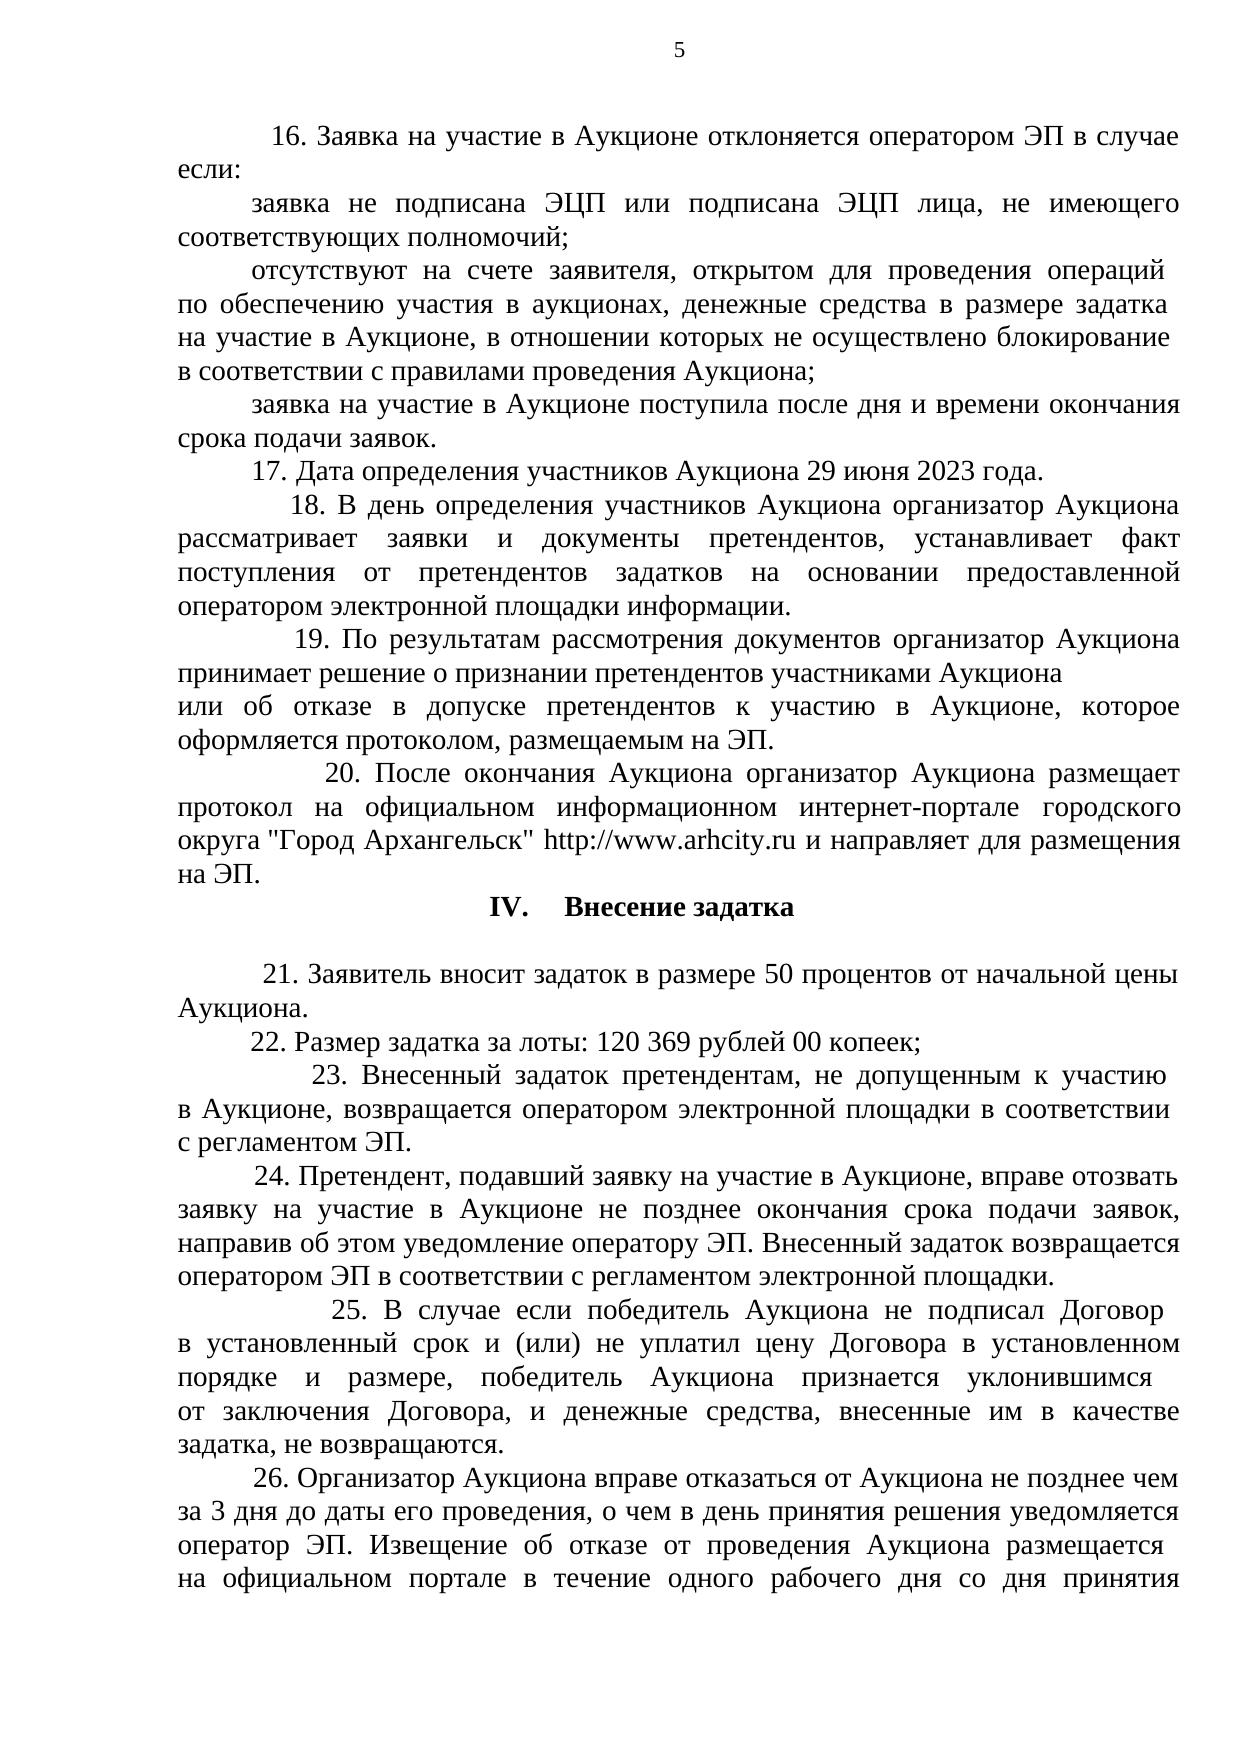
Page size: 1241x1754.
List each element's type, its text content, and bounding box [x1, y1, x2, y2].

text 18. В день определения участников Аукциона организатор Аукциона рассматривает заявки и документы претендентов, устанавливает факт поступления от претендентов задатков на основании предоставленной оператором электронной площадки информации. [177, 487, 1181, 621]
text 25. В случае если победитель Аукциона не подписал Договор в установленный срок и (или) не уплатил цену Договора в установленном порядке и размере, победитель Аукциона признается уклонившимся от заключения Договора, и денежные средства, внесенные им в качестве задатка, не возвращаются. [177, 1292, 1181, 1460]
list Дата определения участников Аукциона 29 июня 2023 года. [251, 453, 1181, 487]
text заявка на участие в Аукционе поступила после дня и времени окончания срока подачи заявок. [177, 386, 1181, 453]
text заявка не подписана ЭЦП или подписана ЭЦП лица, не имеющего соответствующих полномочий; [177, 185, 1181, 252]
text 23. Внесенный задаток претендентам, не допущенным к участию в Аукционе, возвращается оператором электронной площадки в соответствии с регламентом ЭП. [177, 1057, 1181, 1158]
text 16. Заявка на участие в Аукционе отклоняется оператором ЭП в случае если: [177, 118, 1181, 185]
text 24. Претендент, подавший заявку на участие в Аукционе, вправе отозвать заявку на участие в Аукционе не позднее окончания срока подачи заявок, направив об этом уведомление оператору ЭП. Внесенный задаток возвращается оператором ЭП в соответствии с регламентом электронной площадки. [177, 1158, 1181, 1292]
list Внесение задатка [102, 889, 1181, 923]
text или об отказе в допуске претендентов к участию в Аукционе, которое оформляется протоколом, размещаемым на ЭП. [177, 688, 1181, 755]
text 20. После окончания Аукциона организатор Аукциона размещает протокол на официальном информационном интернет-портале городского округа "Город Архангельск" http://www.arhcity.ru и направляет для размещения на ЭП. [177, 755, 1181, 889]
text 19. По результатам рассмотрения документов организатор Аукциона принимает решение о признании претендентов участниками Аукциона [177, 621, 1181, 688]
text 22. Размер задатка за лоты: 120 369 рублей 00 копеек; [177, 1024, 1181, 1057]
text отсутствуют на счете заявителя, открытом для проведения операций по обеспечению участия в аукционах, денежные средства в размере задатка на участие в Аукционе, в отношении которых не осуществлено блокирование в соответствии с правилами проведения Аукциона; [177, 252, 1181, 386]
text 21. Заявитель вносит задаток в размере 50 процентов от начальной цены Аукциона. [177, 957, 1181, 1024]
